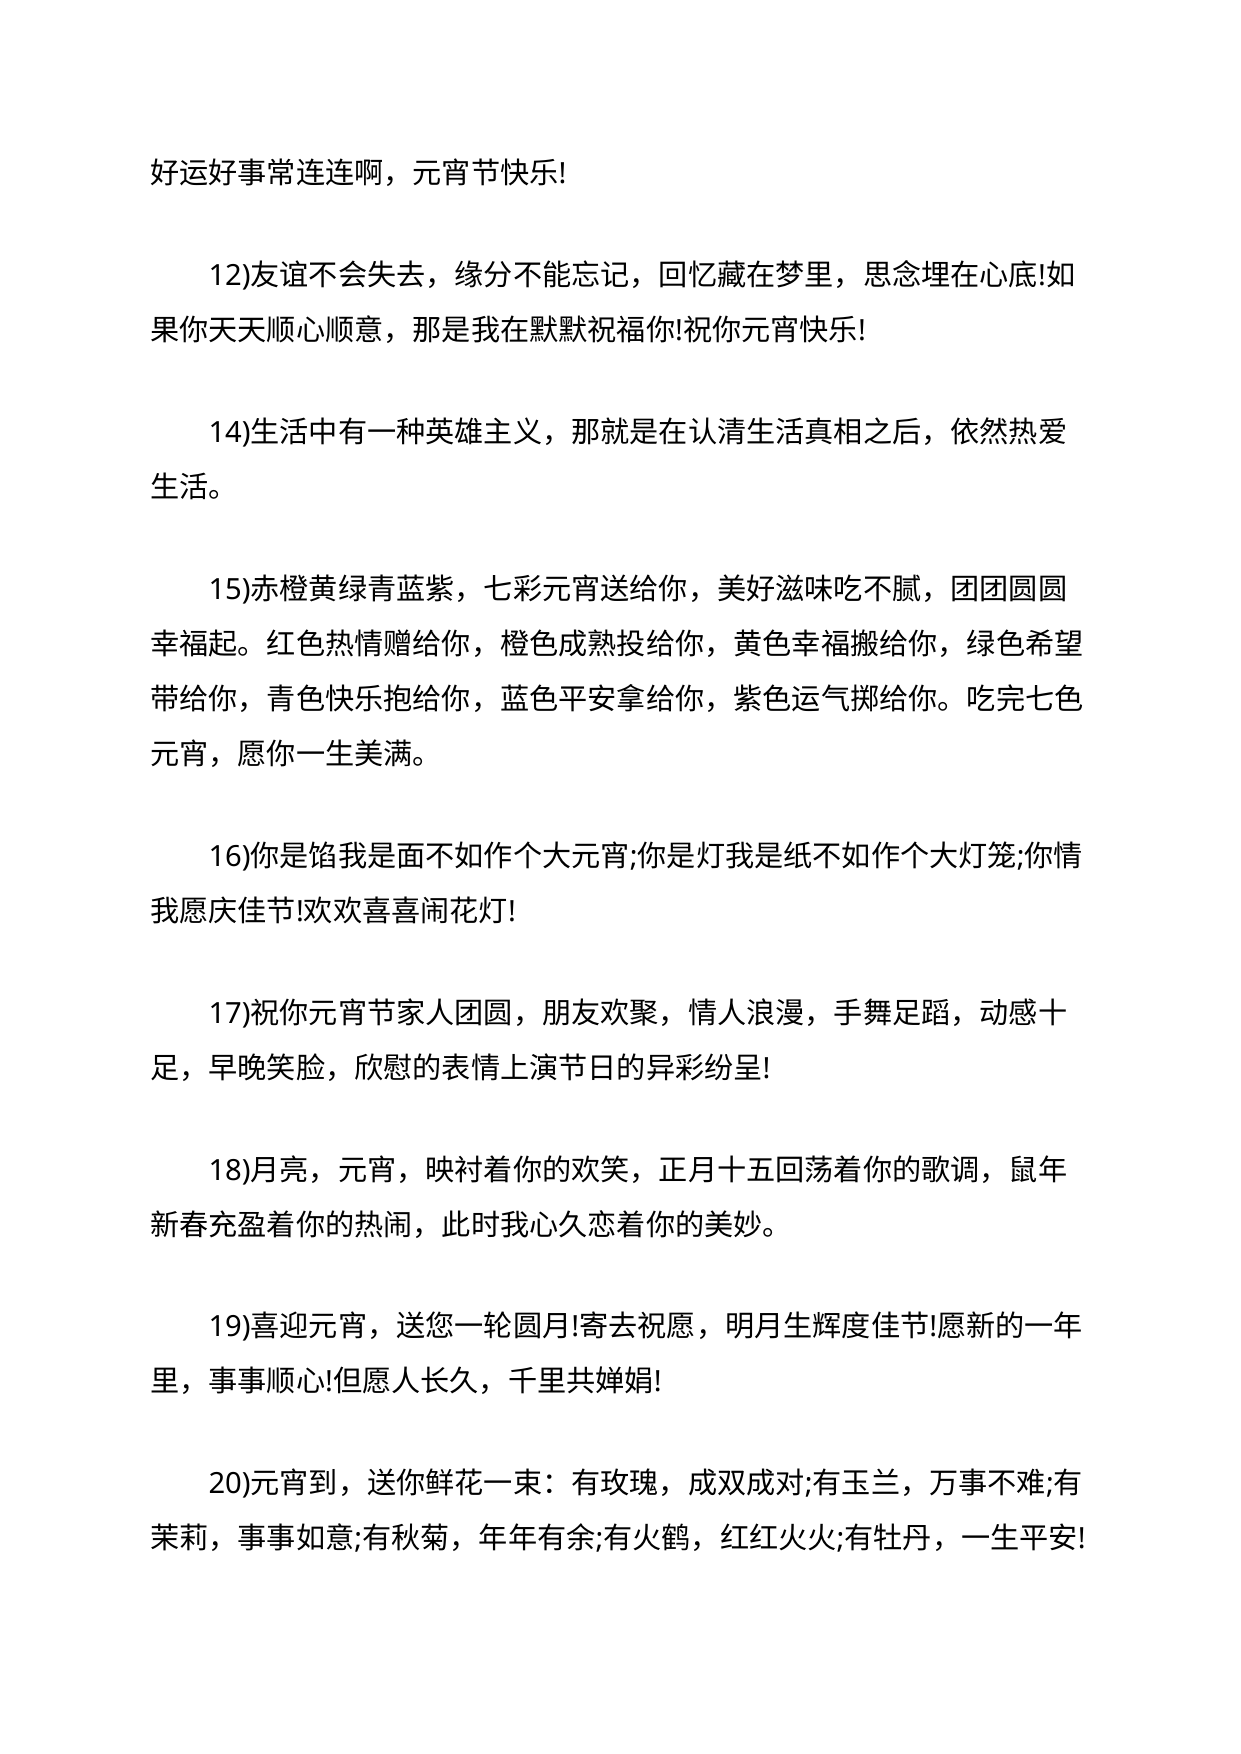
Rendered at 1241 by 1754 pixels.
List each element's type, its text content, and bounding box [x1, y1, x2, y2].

text 18)月亮，元宵，映衬着你的欢笑，正月十五回荡着你的歌调，鼠年新春充盈着你的热闹，此时我心久恋着你的美妙。 [150, 1146, 1090, 1243]
text 16)你是馅我是面不如作个大元宵;你是灯我是纸不如作个大灯笼;你情我愿庆佳节!欢欢喜喜闹花灯! [150, 832, 1090, 930]
text 15)赤橙黄绿青蓝紫，七彩元宵送给你，美好滋味吃不腻，团团圆圆幸福起。红色热情赠给你，橙色成熟投给你，黄色幸福搬给你，绿色希望带给你，青色快乐抱给你，蓝色平安拿给你，紫色运气掷给你。吃完七色元宵，愿你一生美满。 [150, 566, 1090, 773]
text 12)友谊不会失去，缘分不能忘记，回忆藏在梦里，思念埋在心底!如果你天天顺心顺意，那是我在默默祝福你!祝你元宵快乐! [150, 252, 1090, 349]
text 19)喜迎元宵，送您一轮圆月!寄去祝愿，明月生辉度佳节!愿新的一年里，事事顺心!但愿人长久，千里共婵娟! [150, 1303, 1090, 1400]
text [150, 150, 1090, 192]
text 17)祝你元宵节家人团圆，朋友欢聚，情人浪漫，手舞足蹈，动感十足，早晚笑脸，欣慰的表情上演节日的异彩纷呈! [150, 989, 1090, 1087]
text 14)生活中有一种英雄主义，那就是在认清生活真相之后，依然热爱生活。 [150, 409, 1090, 506]
text 20)元宵到，送你鲜花一束：有玫瑰，成双成对;有玉兰，万事不难;有茉莉，事事如意;有秋菊，年年有余;有火鹤，红红火火;有牡丹，一生平安! [150, 1460, 1090, 1557]
